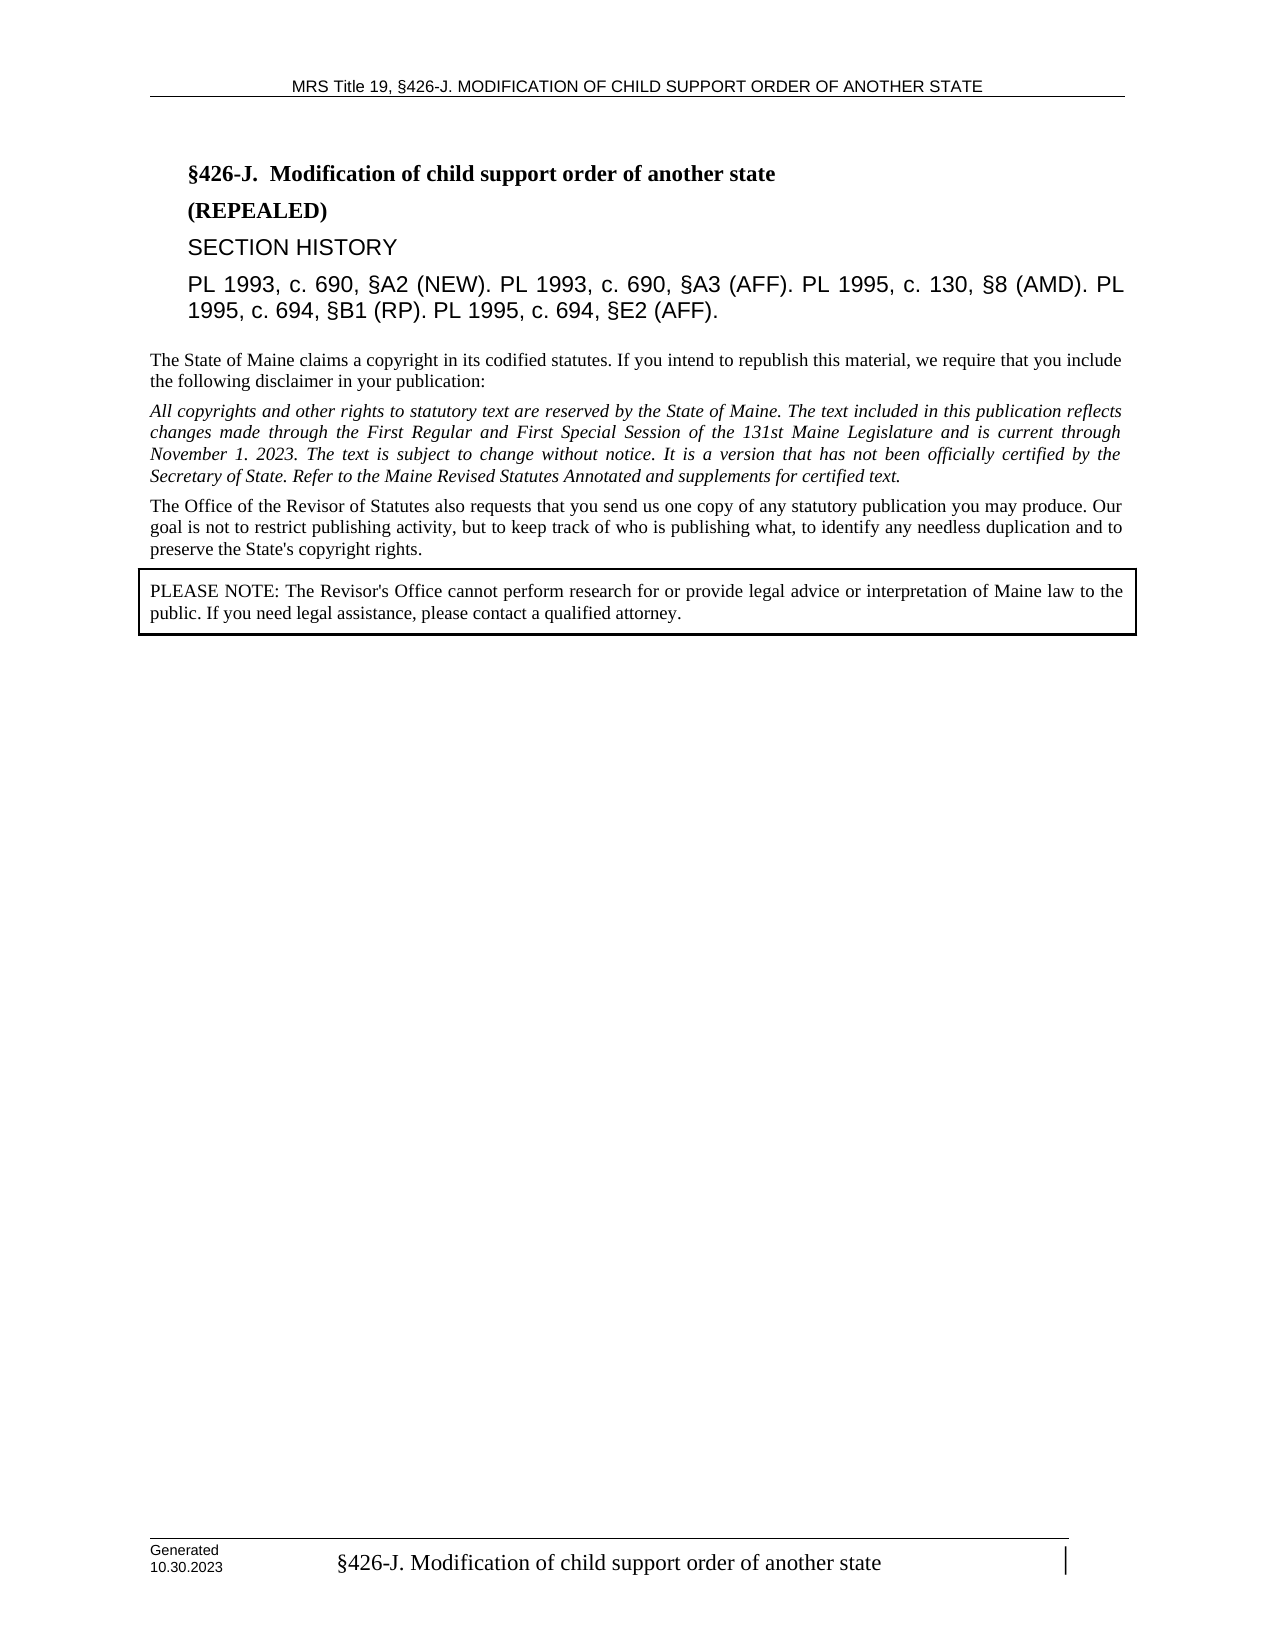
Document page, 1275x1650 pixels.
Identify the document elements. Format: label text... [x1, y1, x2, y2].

text §426-J. Modification of child support order of another state [187, 160, 1125, 187]
text PLEASE NOTE: The Revisor's Office cannot perform research for or provide legal advice or interpretation of Maine law to the public. If you need legal assistance, please contact a qualified attorney. [140, 570, 1135, 633]
text SECTION HISTORY [187, 234, 1125, 260]
text The State of Maine claims a copyright in its codified statutes. If you intend to republish this material, we require that you include the following disclaimer in your publication: [150, 348, 1125, 392]
text The Office of the Revisor of Statutes also requests that you send us one copy of any statutory publication you may produce. Our goal is not to restrict publishing activity, but to keep track of who is publishing what, to identify any needless duplication and to preserve the State's copyright rights. [150, 494, 1125, 559]
text (REPEALED) [187, 197, 1125, 223]
text All copyrights and other rights to statutory text are reserved by the State of Maine. The text included in this publication reflects changes made through the First Regular and First Special Session of the 131st Maine Legislature and is current through November 1. 2023 . The text is subject to change without notice. It is a version that has not been officially certified by the Secretary of State. Refer to the Maine Revised Statutes Annotated and supplements for certified text. [150, 400, 1125, 486]
text PL 1993, c. 690, §A2 (NEW). PL 1993, c. 690, §A3 (AFF). PL 1995, c. 130, §8 (AMD). PL 1995, c. 694, §B1 (RP). PL 1995, c. 694, §E2 (AFF). [187, 271, 1125, 323]
